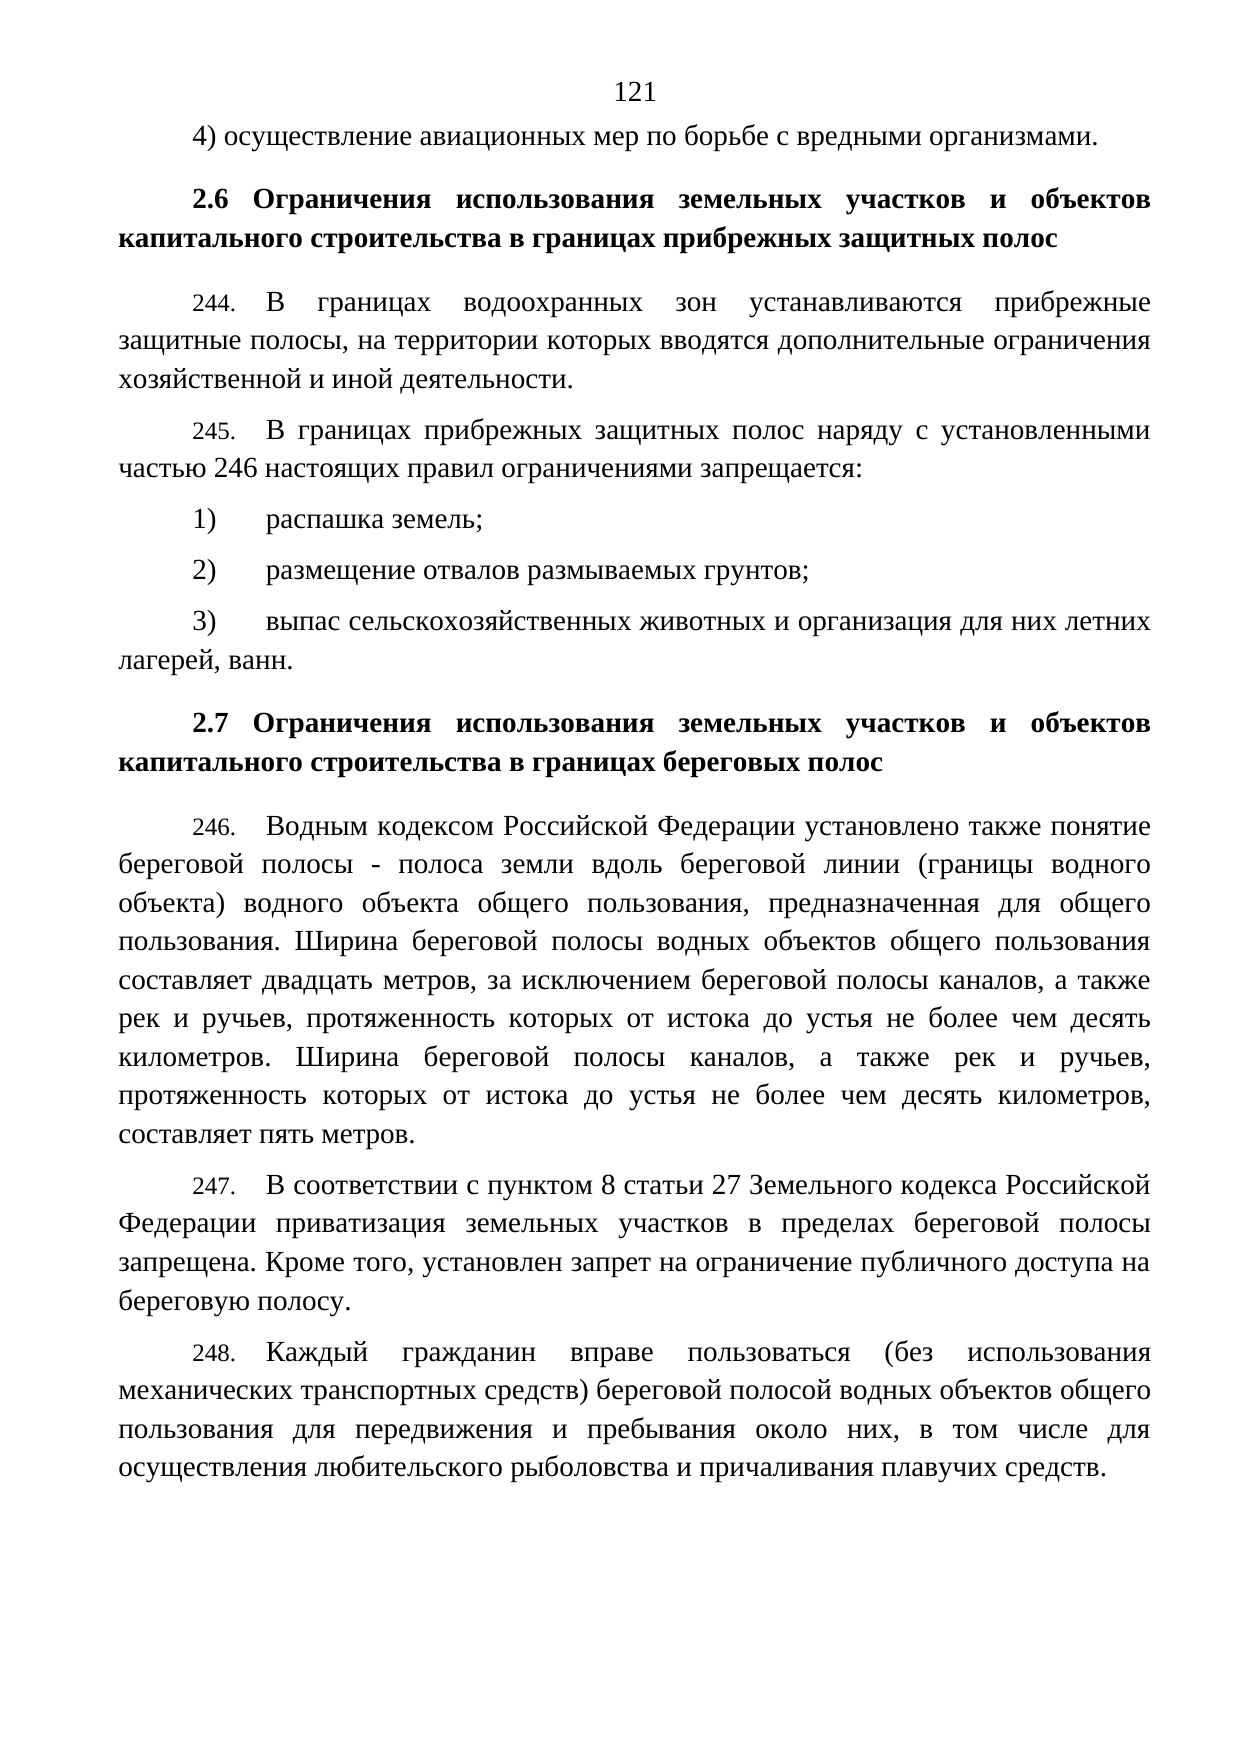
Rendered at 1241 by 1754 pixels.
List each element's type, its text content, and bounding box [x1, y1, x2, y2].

list выпас сельскохозяйственных животных и организация для них летних лагерей, ванн. [118, 603, 1152, 676]
list В границах водоохранных зон устанавливаются прибрежные защитные полосы, на территории которых вводятся дополнительные ограничения хозяйственной и иной деятельности. [118, 284, 1152, 394]
subtitle 2.6 Ограничения использования земельных участков и объектов капитального строительства в границах прибрежных защитных полос [118, 182, 1152, 254]
subtitle 2.7 Ограничения использования земельных участков и объектов капитального строительства в границах береговых полос [118, 706, 1152, 778]
list 4) осуществление авиационных мер по борьбе с вредными организмами. [118, 118, 1152, 152]
list В соответствии с пунктом 8 статьи 27 Земельного кодекса Российской Федерации приватизация земельных участков в пределах береговой полосы запрещена. Кроме того, установлен запрет на ограничение публичного доступа на береговую полосу. [118, 1167, 1152, 1316]
list размещение отвалов размываемых грунтов; [118, 552, 1152, 586]
list Каждый гражданин вправе пользоваться (без использования механических транспортных средств) береговой полосой водных объектов общего пользования для передвижения и пребывания около них, в том числе для осуществления любительского рыболовства и причаливания плавучих средств. [118, 1334, 1152, 1483]
list Водным кодексом Российской Федерации установлено также понятие береговой полосы - полоса земли вдоль береговой линии (границы водного объекта) водного объекта общего пользования, предназначенная для общего пользования. Ширина береговой полосы водных объектов общего пользования составляет двадцать метров, за исключением береговой полосы каналов, а также рек и ручьев, протяженность которых от истока до устья не более чем десять километров. Ширина береговой полосы каналов, а также рек и ручьев, протяженность которых от истока до устья не более чем десять километров, составляет пять метров. [118, 808, 1152, 1149]
list В границах прибрежных защитных полос наряду с установленными частью 246 настоящих правил ограничениями запрещается: [118, 412, 1152, 484]
list распашка земель; [118, 501, 1152, 535]
